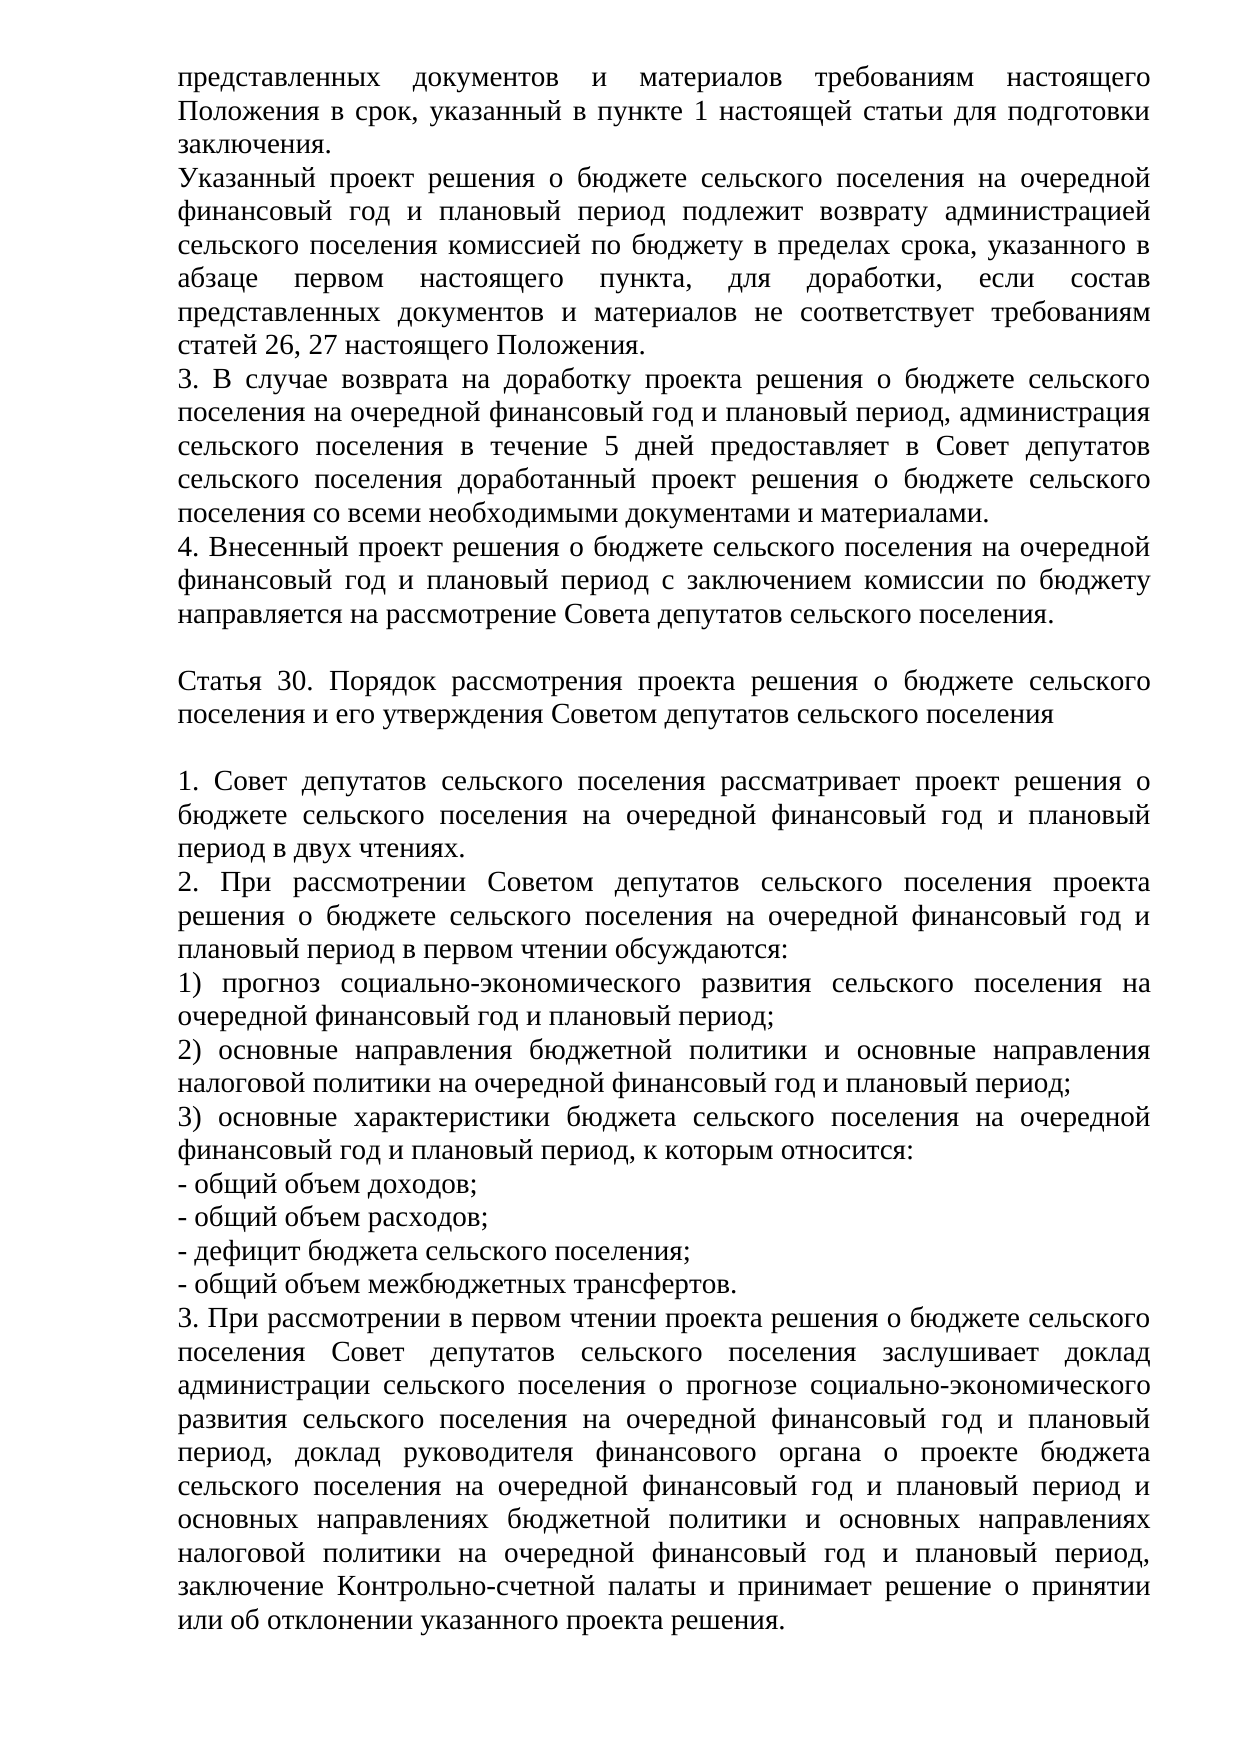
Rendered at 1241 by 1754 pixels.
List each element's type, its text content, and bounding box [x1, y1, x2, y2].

text 3) основные характеристики бюджета сельского поселения на очередной финансовый год и плановый период, к которым относится: [177, 1099, 1152, 1166]
text 2. При рассмотрении Советом депутатов сельского поселения проекта решения о бюджете сельского поселения на очередной финансовый год и плановый период в первом чтении обсуждаются: [177, 864, 1152, 965]
text 4. Внесенный проект решения о бюджете сельского поселения на очередной финансовый год и плановый период с заключением комиссии по бюджету направляется на рассмотрение Совета депутатов сельского поселения. [177, 529, 1152, 629]
text 1. Совет депутатов сельского поселения рассматривает проект решения о бюджете сельского поселения на очередной финансовый год и плановый период в двух чтениях. [177, 763, 1152, 864]
text Статья 30. Порядок рассмотрения проекта решения о бюджете сельского поселения и его утверждения Советом депутатов сельского поселения [177, 663, 1152, 730]
text 3. При рассмотрении в первом чтении проекта решения о бюджете сельского поселения Совет депутатов сельского поселения заслушивает доклад администрации сельского поселения о прогнозе социально-экономического развития сельского поселения на очередной финансовый год и плановый период, доклад руководителя финансового органа о проекте бюджета сельского поселения на очередной финансовый год и плановый период и основных направлениях бюджетной политики и основных направлениях налоговой политики на очередной финансовый год и плановый период, заключение Контрольно-счетной палаты и принимает решение о принятии или об отклонении указанного проекта решения. [177, 1300, 1152, 1636]
text - общий объем доходов; [177, 1166, 1152, 1199]
text 2) основные направления бюджетной политики и основные направления налоговой политики на очередной финансовый год и плановый период; [177, 1032, 1152, 1099]
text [177, 59, 1152, 160]
text - дефицит бюджета сельского поселения; [177, 1233, 1152, 1267]
text - общий объем расходов; [177, 1199, 1152, 1233]
text - общий объем межбюджетных трансфертов. [177, 1267, 1152, 1300]
text 3. В случае возврата на доработку проекта решения о бюджете сельского поселения на очередной финансовый год и плановый период, администрация сельского поселения в течение 5 дней предоставляет в Совет депутатов сельского поселения доработанный проект решения о бюджете сельского поселения со всеми необходимыми документами и материалами. [177, 361, 1152, 529]
text Указанный проект решения о бюджете сельского поселения на очередной финансовый год и плановый период подлежит возврату администрацией сельского поселения комиссией по бюджету в пределах срока, указанного в абзаце первом настоящего пункта, для доработки, если состав представленных документов и материалов не соответствует требованиям статей 26, 27 настоящего Положения. [177, 160, 1152, 361]
text 1) прогноз социально-экономического развития сельского поселения на очередной финансовый год и плановый период; [177, 965, 1152, 1032]
